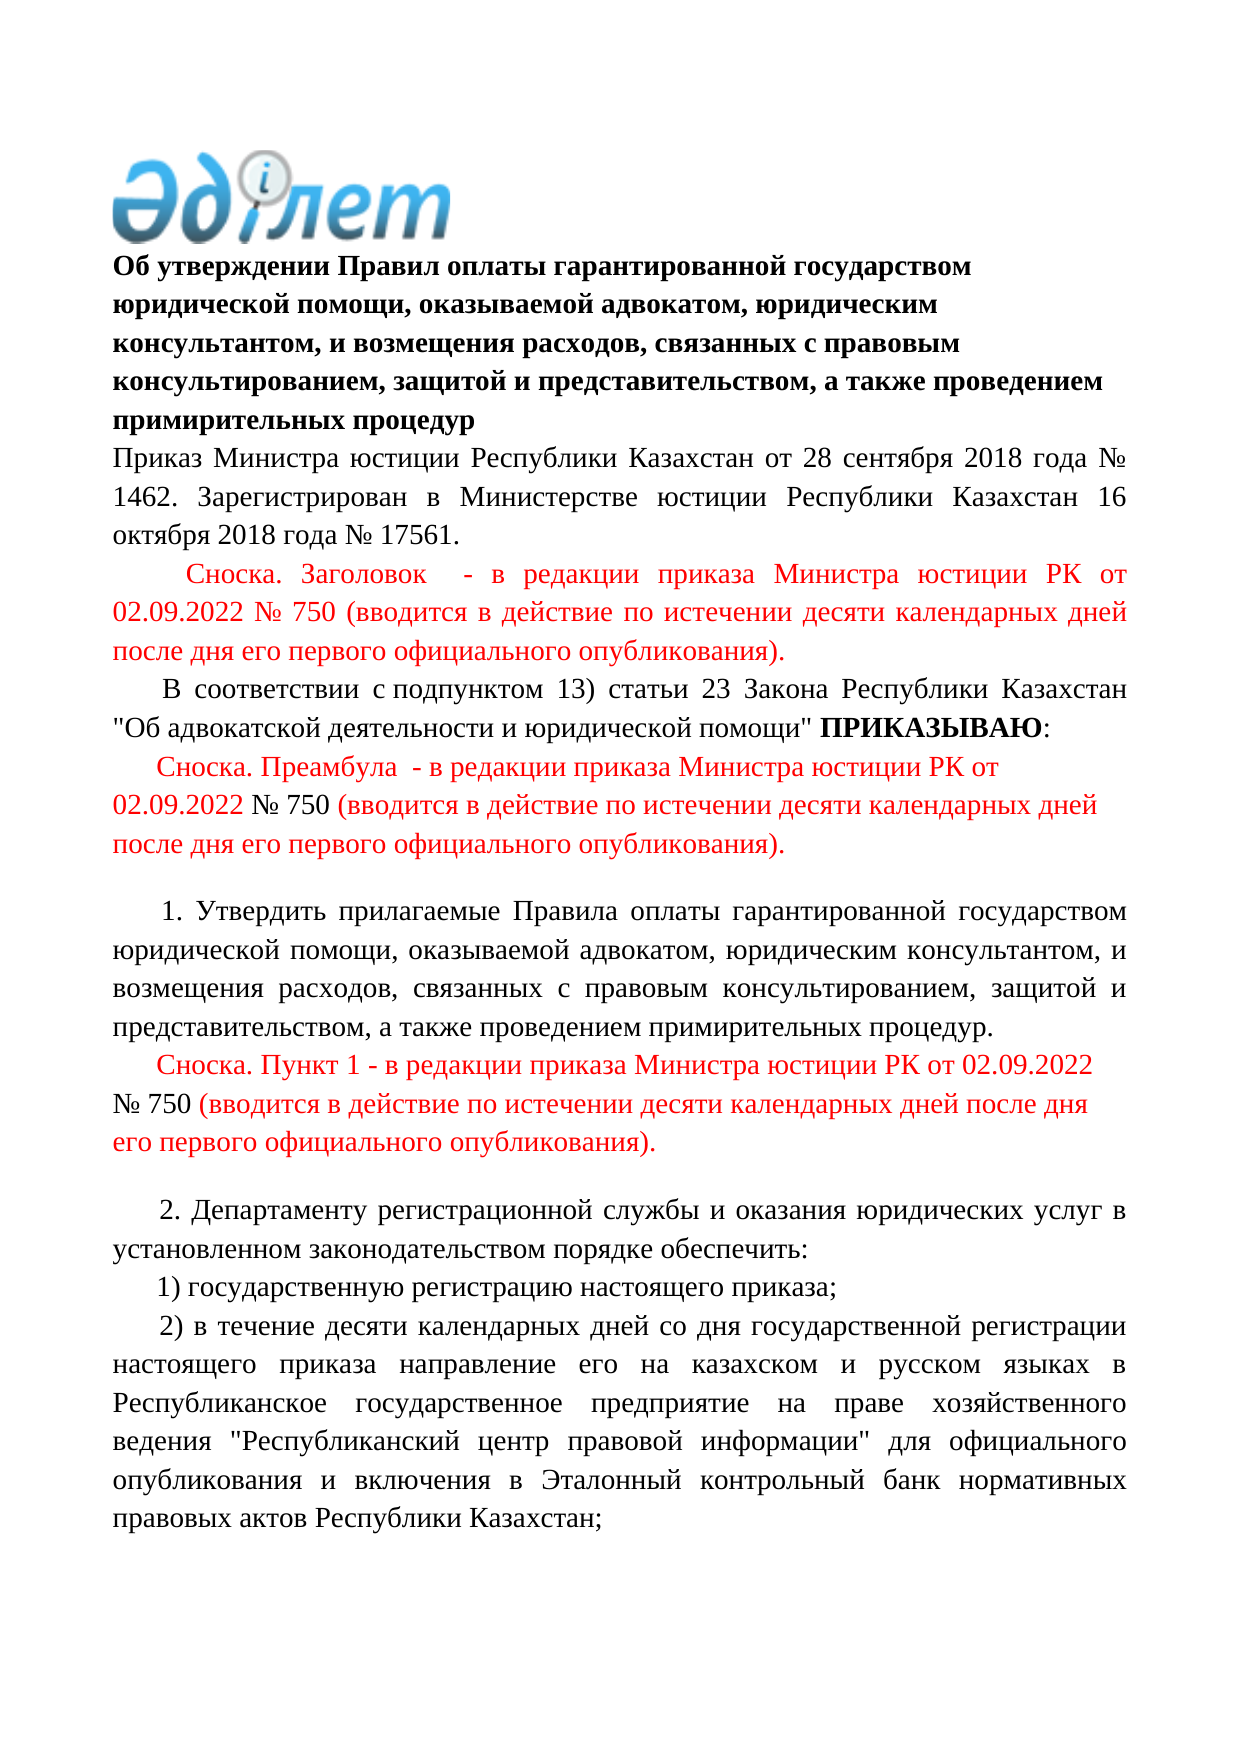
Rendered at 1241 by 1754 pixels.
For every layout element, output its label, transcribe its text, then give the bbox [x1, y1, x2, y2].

text Об утверждении Правил оплаты гарантированной государством юридической помощи, оказываемой адвокатом, юридическим консультантом, и возмещения расходов, связанных с правовым консультированием, защитой и представительством, а также проведением примирительных процедур [112, 248, 1128, 435]
text В соответствии с подпунктом 13) статьи 23 Закона Республики Казахстан "Об адвокатской деятельности и юридической помощи" ПРИКАЗЫВАЮ: [112, 672, 1128, 744]
text Сноска. Заголовок - в редакции приказа Министра юстиции РК от 02.09.2022 № 750 (вводится в действие по истечении десяти календарных дней после дня его первого официального опубликования). [112, 556, 1128, 667]
picture [112, 150, 451, 244]
text 2. Департаменту регистрационной службы и оказания юридических услуг в установленном законодательством порядке обеспечить: [112, 1192, 1128, 1264]
text 1) государственную регистрацию настоящего приказа; [112, 1269, 1128, 1303]
text 1. Утвердить прилагаемые Правила оплаты гарантированной государством юридической помощи, оказываемой адвокатом, юридическим консультантом, и возмещения расходов, связанных с правовым консультированием, защитой и представительством, а также проведением примирительных процедур. [112, 893, 1128, 1042]
text 2) в течение десяти календарных дней со дня государственной регистрации настоящего приказа направление его на казахском и русском языках в Республиканское государственное предприятие на праве хозяйственного ведения "Республиканский центр правовой информации" для официального опубликования и включения в Эталонный контрольный банк нормативных правовых актов Республики Казахстан; [112, 1308, 1128, 1534]
text Сноска. Преамбула - в редакции приказа Министра юстиции РК от 02.09.2022 № 750 (вводится в действие по истечении десяти календарных дней после дня его первого официального опубликования). [112, 749, 1128, 889]
text Сноска. Пункт 1 - в редакции приказа Министра юстиции РК от 02.09.2022 № 750 (вводится в действие по истечении десяти календарных дней после дня его первого официального опубликования). [112, 1047, 1128, 1188]
text Приказ Министра юстиции Республики Казахстан от 28 сентября 2018 года № 1462. Зарегистрирован в Министерстве юстиции Республики Казахстан 16 октября 2018 года № 17561. [112, 440, 1128, 551]
